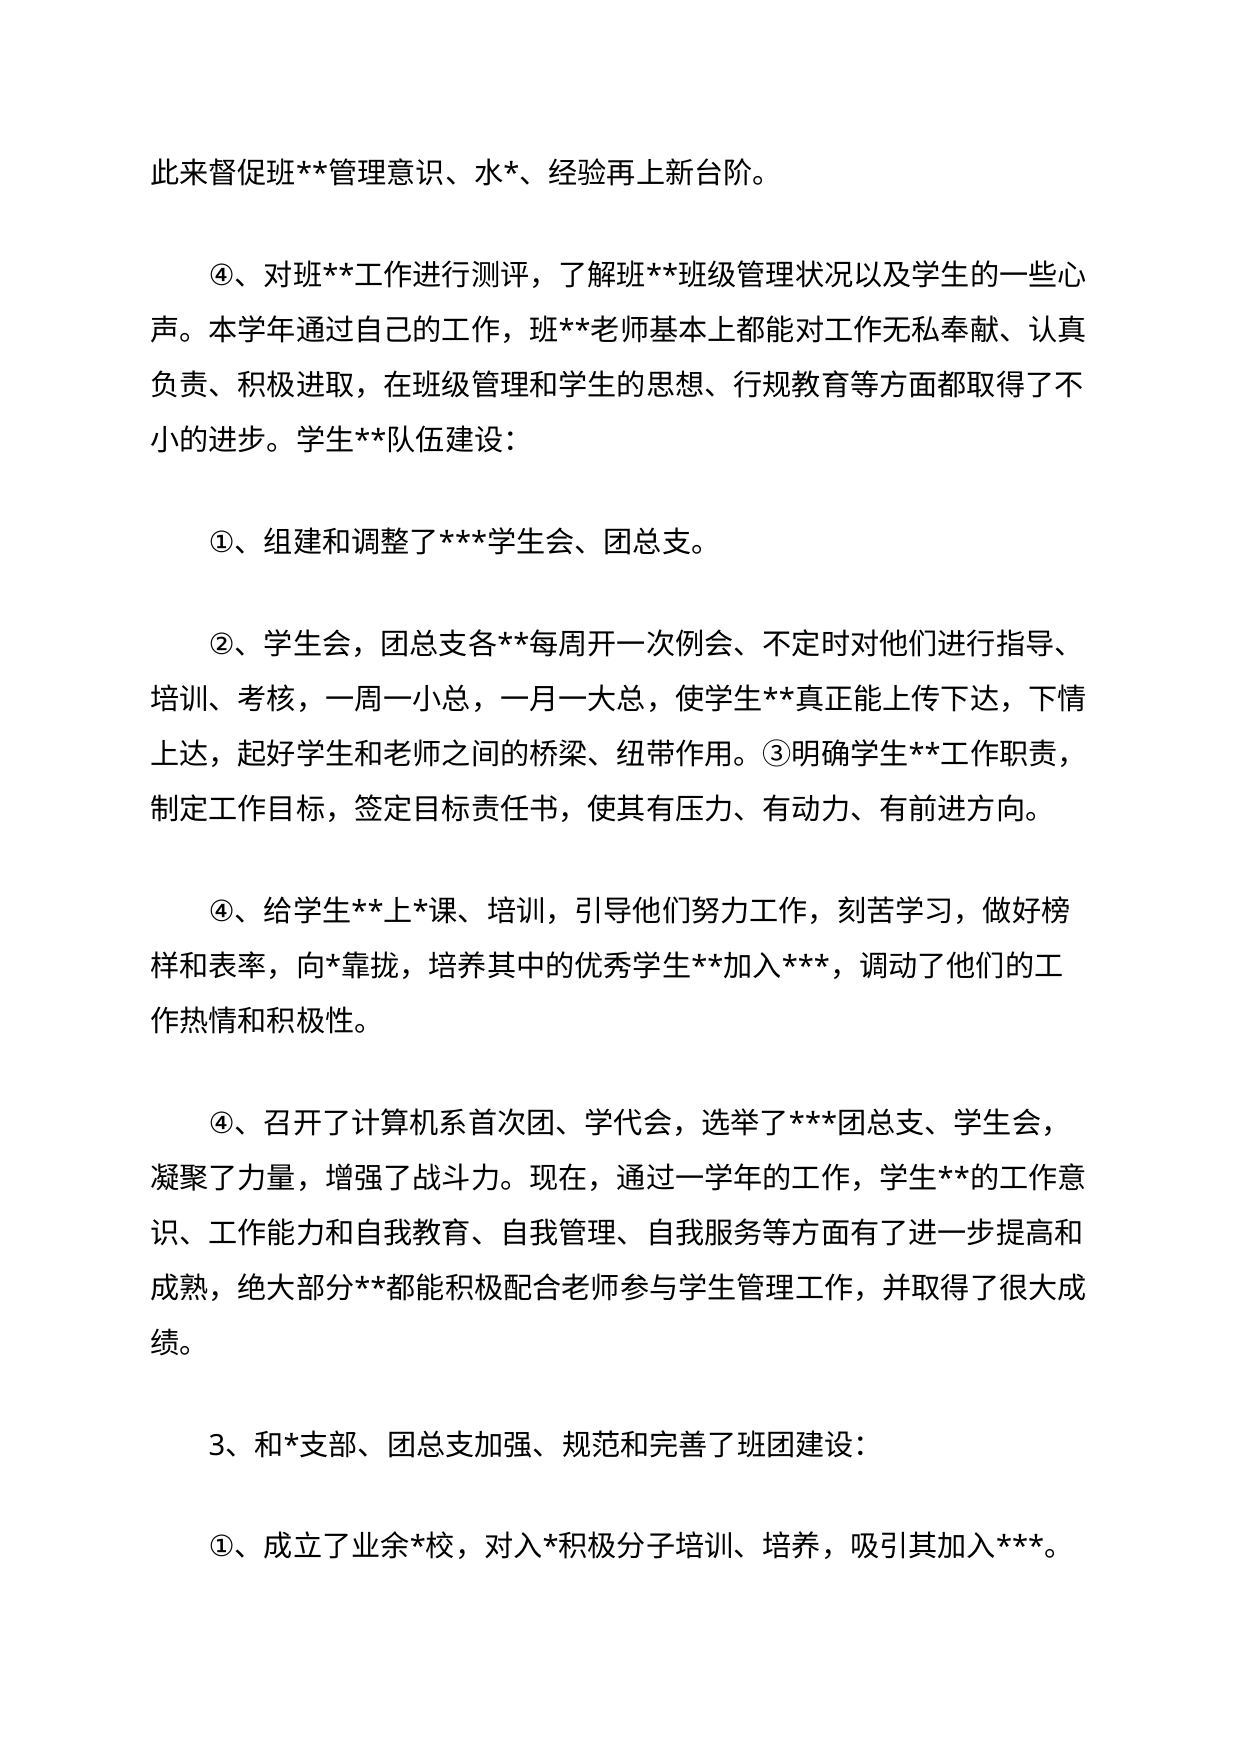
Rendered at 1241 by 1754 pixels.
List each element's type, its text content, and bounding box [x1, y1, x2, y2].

text ①、组建和调整了***学生会、团总支。 [150, 519, 1090, 561]
text ②、学生会，团总支各**每周开一次例会、不定时对他们进行指导、培训、考核，一周一小总，一月一大总，使学生**真正能上传下达，下情上达，起好学生和老师之间的桥梁、纽带作用。③明确学生**工作职责，制定工作目标，签定目标责任书，使其有压力、有动力、有前进方向。 [150, 621, 1090, 828]
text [150, 150, 1090, 192]
text 3、和*支部、团总支加强、规范和完善了班团建设： [150, 1421, 1090, 1463]
text ④、给学生**上*课、培训，引导他们努力工作，刻苦学习，做好榜样和表率，向*靠拢，培养其中的优秀学生**加入***，调动了他们的工作热情和积极性。 [150, 888, 1090, 1040]
text ④、对班**工作进行测评，了解班**班级管理状况以及学生的一些心声。本学年通过自己的工作，班**老师基本上都能对工作无私奉献、认真负责、积极进取，在班级管理和学生的思想、行规教育等方面都取得了不小的进步。学生**队伍建设： [150, 252, 1090, 459]
text ①、成立了业余*校，对入*积极分子培训、培养，吸引其加入***。 [150, 1523, 1090, 1565]
text ④、召开了计算机系首次团、学代会，选举了***团总支、学生会，凝聚了力量，增强了战斗力。现在，通过一学年的工作，学生**的工作意识、工作能力和自我教育、自我管理、自我服务等方面有了进一步提高和成熟，绝大部分**都能积极配合老师参与学生管理工作，并取得了很大成绩。 [150, 1099, 1090, 1362]
